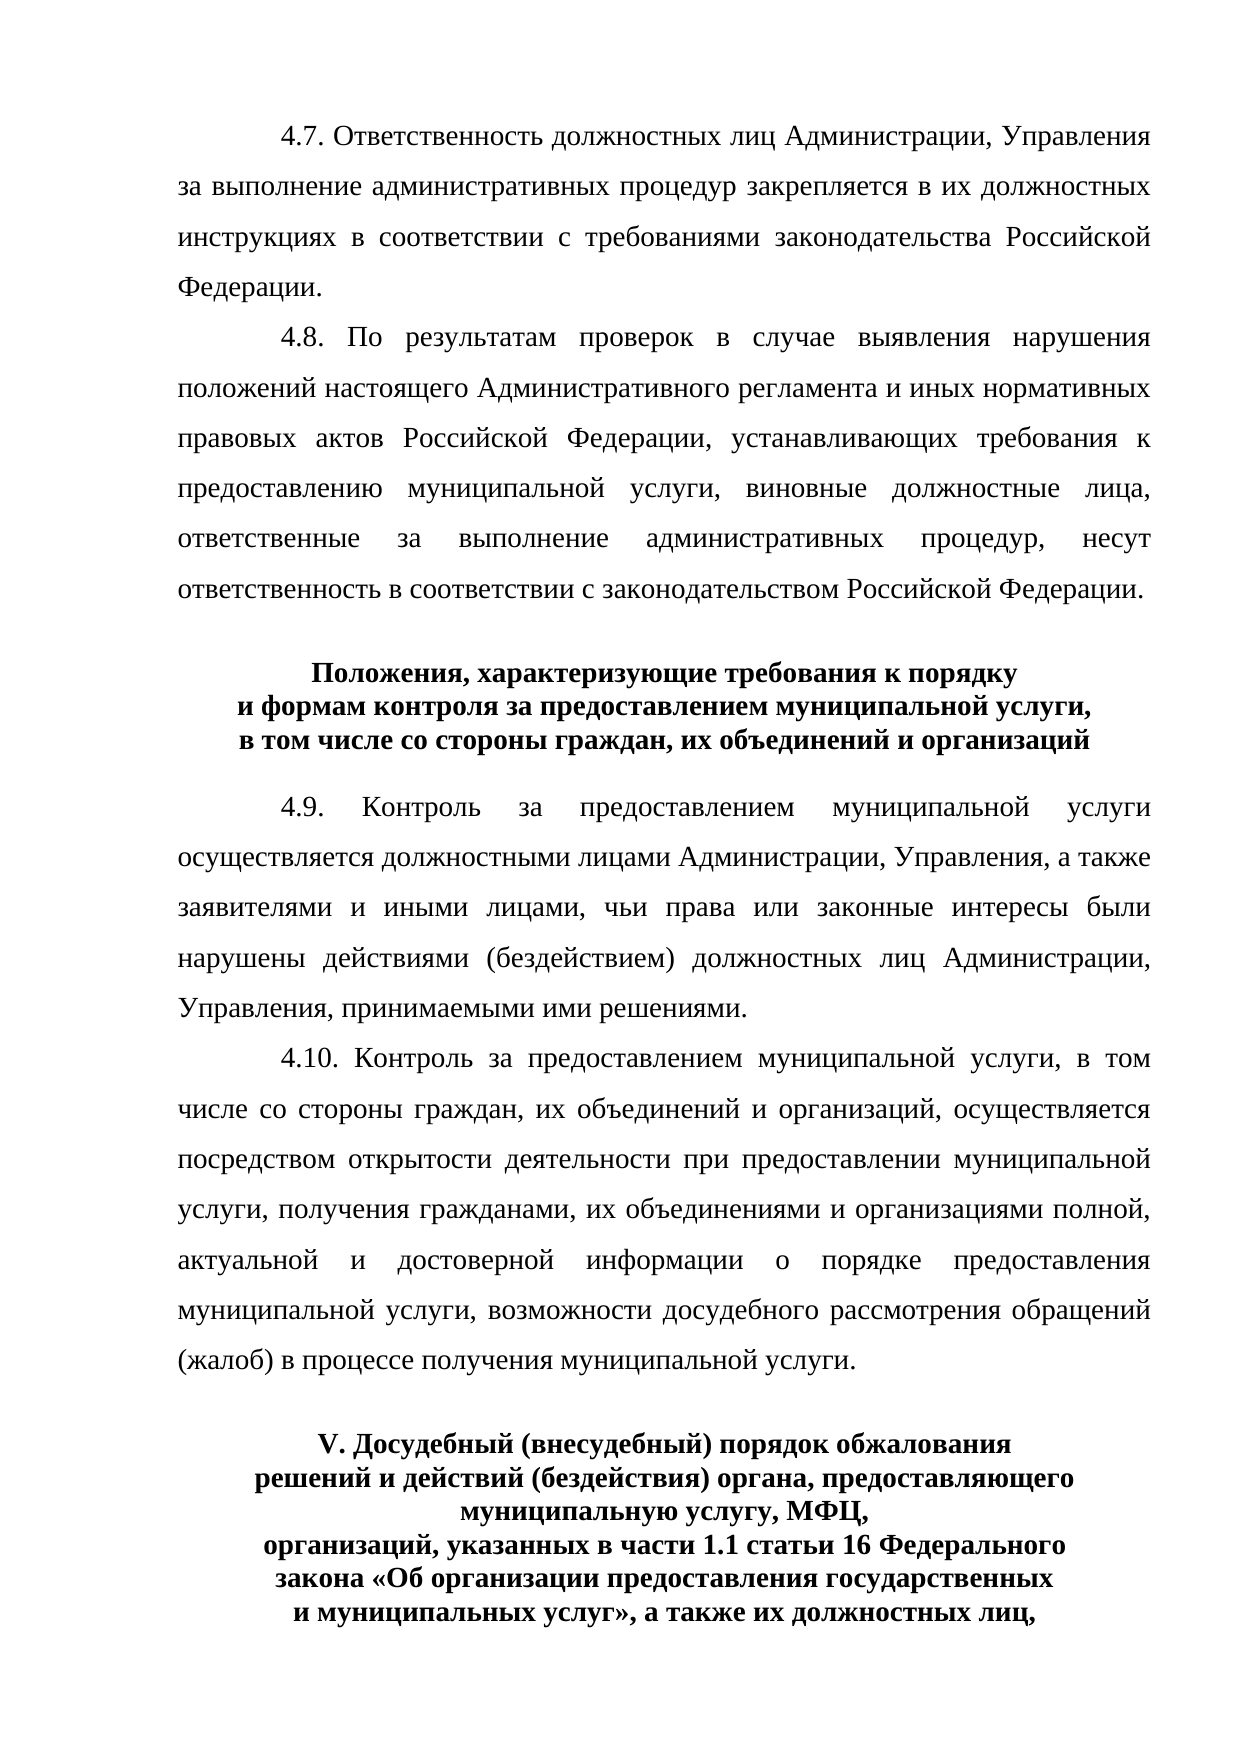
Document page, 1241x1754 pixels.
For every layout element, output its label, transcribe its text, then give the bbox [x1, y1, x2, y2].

title и формам контроля за предоставлением муниципальной услуги, [177, 688, 1152, 722]
text 4.9. Контроль за предоставлением муниципальной услуги осуществляется должностными лицами Администрации, Управления, а также заявителями и иными лицами, чьи права или законные интересы были нарушены действиями (бездействием) должностных лиц Администрации, Управления, принимаемыми ими решениями. [177, 789, 1152, 1024]
title организаций, указанных в части 1.1 статьи 16 Федерального [177, 1527, 1152, 1560]
title Положения, характеризующие требования к порядку [177, 655, 1152, 688]
title в том числе со стороны граждан, их объединений и организаций [177, 722, 1152, 755]
title решений и действий (бездействия) органа, предоставляющего [177, 1460, 1152, 1493]
title V. Досудебный (внесудебный) порядок обжалования [177, 1426, 1152, 1460]
title и муниципальных услуг», а также их должностных лиц, [177, 1594, 1152, 1627]
title муниципальную услугу, МФЦ, [177, 1493, 1152, 1527]
text 4.10. Контроль за предоставлением муниципальной услуги, в том числе со стороны граждан, их объединений и организаций, осуществляется посредством открытости деятельности при предоставлении муниципальной услуги, получения гражданами, их объединениями и организациями полной, актуальной и достоверной информации о порядке предоставления муниципальной услуги, возможности досудебного рассмотрения обращений (жалоб) в процессе получения муниципальной услуги. [177, 1041, 1152, 1376]
text 4.7. Ответственность должностных лиц Администрации, Управления за выполнение административных процедур закрепляется в их должностных инструкциях в соответствии с требованиями законодательства Российской Федерации. [177, 118, 1152, 303]
text 4.8. По результатам проверок в случае выявления нарушения положений настоящего Административного регламента и иных нормативных правовых актов Российской Федерации, устанавливающих требования к предоставлению муниципальной услуги, виновные должностные лица, ответственные за выполнение административных процедур, несут ответственность в соответствии с законодательством Российской Федерации. [177, 319, 1152, 604]
title закона «Об организации предоставления государственных [177, 1560, 1152, 1594]
